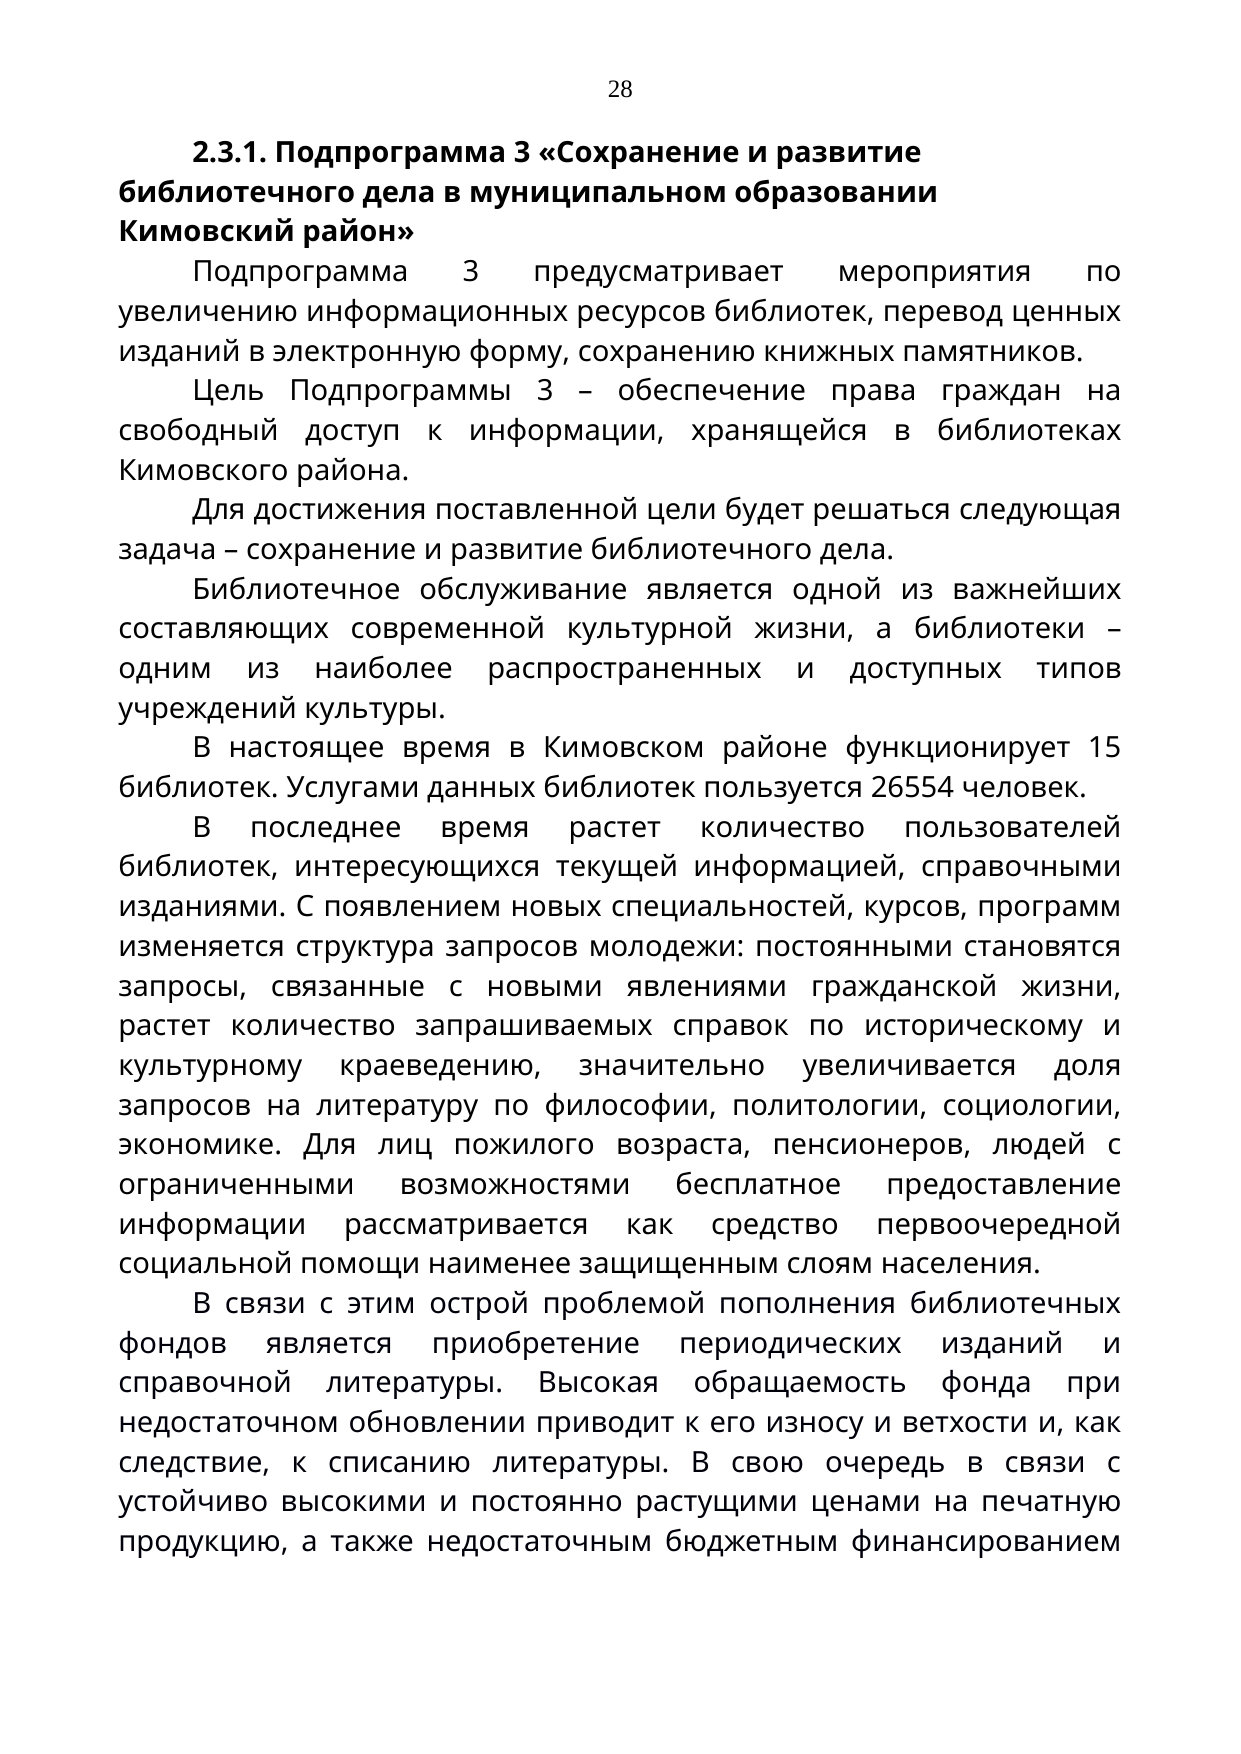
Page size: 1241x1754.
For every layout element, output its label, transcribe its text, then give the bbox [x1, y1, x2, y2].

text В последнее время растет количество пользователей библиотек, интересующихся текущей информацией, справочными изданиями. С появлением новых специальностей, курсов, программ изменяется структура запросов молодежи: постоянными становятся запросы, связанные с новыми явлениями гражданской жизни, растет количество запрашиваемых справок по историческому и культурному краеведению, значительно увеличивается доля запросов на литературу по философии, политологии, социологии, экономике. Для лиц пожилого возраста, пенсионеров, людей с ограниченными возможностями бесплатное предоставление информации рассматривается как средство первоочередной социальной помощи наименее защищенным слоям населения. [118, 806, 1122, 1282]
text Цель Подпрограммы 3 – обеспечение права граждан на свободный доступ к информации, хранящейся в библиотеках Кимовского района. [118, 369, 1122, 488]
text В настоящее время в Кимовском районе функционирует 15 библиотек. Услугами данных библиотек пользуется 26554 человек. [118, 727, 1122, 806]
text Для достижения поставленной цели будет решаться следующая задача – сохранение и развитие библиотечного дела. [118, 488, 1122, 568]
text 2.3.1. Подпрограмма 3 «Сохранение и развитие библиотечного дела в муниципальном образовании Кимовский район» [118, 131, 1122, 250]
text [118, 1282, 1122, 1560]
text Библиотечное обслуживание является одной из важнейших составляющих современной культурной жизни, а библиотеки – одним из наиболее распространенных и доступных типов учреждений культуры. [118, 568, 1122, 727]
text Подпрограмма 3 предусматривает мероприятия по увеличению информационных ресурсов библиотек, перевод ценных изданий в электронную форму, сохранению книжных памятников. [118, 250, 1122, 369]
